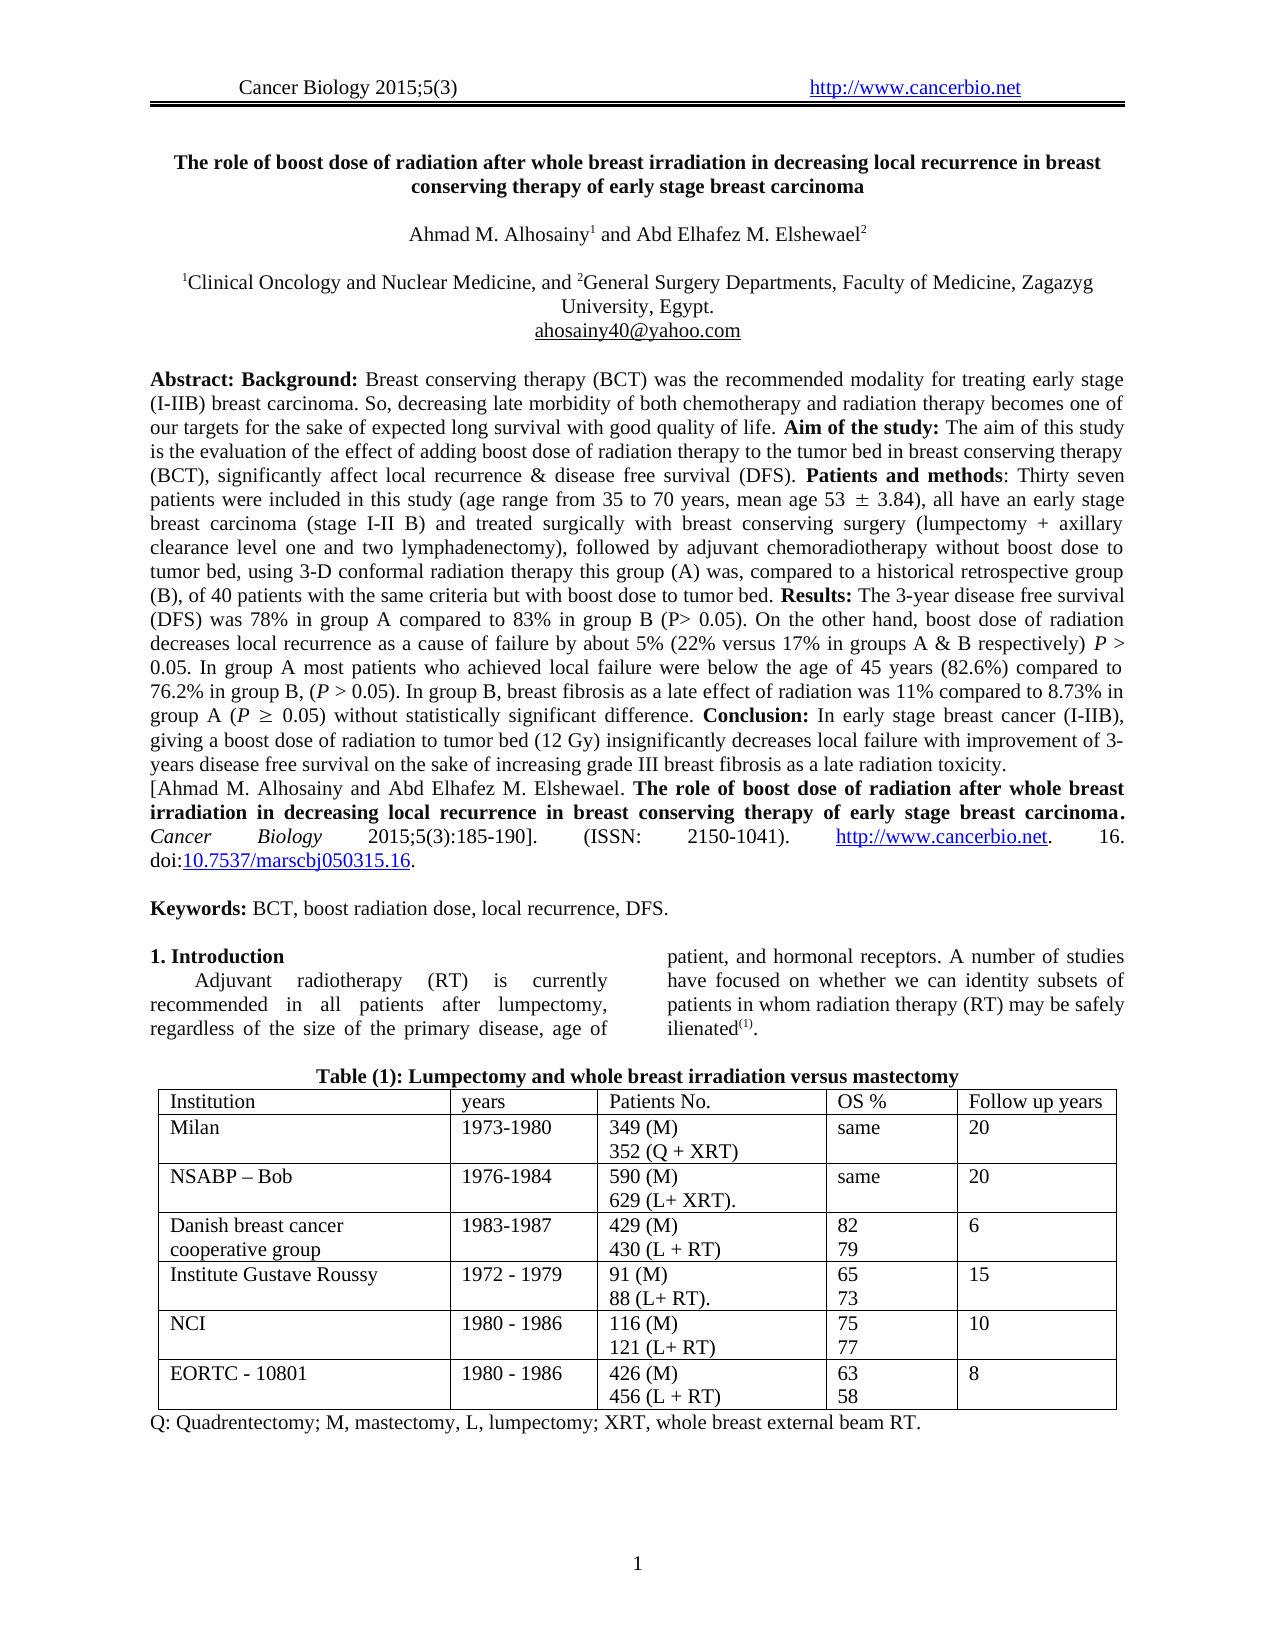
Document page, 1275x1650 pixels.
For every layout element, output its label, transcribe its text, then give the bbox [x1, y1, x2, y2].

table_cell 1976-1984 [451, 1164, 597, 1212]
subtitle The role of boost dose of radiation after whole breast irradiation in decreasing local recurrence in breast conserving therapy of early stage breast carcinoma [150, 150, 1125, 198]
table_cell 15 [958, 1262, 1116, 1310]
text 1Clinical Oncology and Nuclear Medicine, and 2General Surgery Departments, Faculty of Medicine, Zagazyg University, Egypt. [150, 270, 1125, 318]
table_cell Danish breast cancer cooperative group [159, 1213, 450, 1261]
table_cell 82 79 [827, 1213, 957, 1261]
text Abstract: Background: Breast conserving therapy (BCT) was the recommended modality for treating early stage (I-IIB) breast carcinoma. So, decreasing late morbidity of both chemotherapy and radiation therapy becomes one of our targets for the sake of expected long survival with good quality of life. Aim of the study: The aim of this study is the evaluation of the effect of adding boost dose of radiation therapy to the tumor bed in breast conserving therapy (BCT), significantly affect local recurrence & disease free survival (DFS). Patients and methods: Thirty seven patients were included in this study (age range from 35 to 70 years, mean age 53 3.84), all have an early stage breast carcinoma (stage I-II B) and treated surgically with breast conserving surgery (lumpectomy + axillary clearance level one and two lymphadenectomy), followed by adjuvant chemoradiotherapy without boost dose to tumor bed, using 3-D conformal radiation therapy this group (A) was, compared to a historical retrospective group (B), of 40 patients with the same criteria but with boost dose to tumor bed. Results: The 3-year disease free survival (DFS) was 78% in group A compared to 83% in group B (P> 0.05). On the other hand, boost dose of radiation decreases local recurrence as a cause of failure by about 5% (22% versus 17% in groups A & B respectively) P > 0.05. In group A most patients who achieved local failure were below the age of 45 years (82.6%) compared to 76.2% in group B, (P > 0.05). In group B, breast fibrosis as a late effect of radiation was 11% compared to 8.73% in group A (P 0.05) without statistically significant difference. Conclusion: In early stage breast cancer (I-IIB), giving a boost dose of radiation to tumor bed (12 Gy) insignificantly decreases local failure with improvement of 3-years disease free survival on the sake of increasing grade III breast fibrosis as a late radiation toxicity. [150, 367, 1125, 776]
table_cell 75 77 [827, 1311, 957, 1359]
table_cell 10 [958, 1311, 1116, 1359]
text Adjuvant radiotherapy (RT) is currently recommended in all patients after lumpectomy, regardless of the size of the primary disease, age of patient, and hormonal receptors. A number of studies have focused on whether we can identity subsets of patients in whom radiation therapy (RT) may be safely ilienated(1). [667, 944, 1125, 1040]
table_cell 20 [958, 1164, 1116, 1212]
table_header Patients No. [598, 1090, 826, 1113]
table_cell 429 (M) 430 (L + RT) [598, 1213, 826, 1261]
text Table (1): Lumpectomy and whole breast irradiation versus mastectomy [150, 1064, 1125, 1088]
table_cell 1973-1980 [451, 1115, 597, 1163]
table_cell same [827, 1115, 957, 1163]
table_cell EORTC - 10801 [159, 1360, 450, 1408]
table_cell same [827, 1164, 957, 1212]
table_cell NSABP – Bob [159, 1164, 450, 1212]
table_cell 1980 - 1986 [451, 1360, 597, 1408]
table_header Institution [159, 1090, 450, 1113]
table_cell 91 (M) 88 (L+ RT). [598, 1262, 826, 1310]
subtitle Ahmad M. Alhosainy1 and Abd Elhafez M. Elshewael2 [150, 222, 1125, 246]
table_header OS % [827, 1090, 957, 1113]
table_cell 116 (M) 121 (L+ RT) [598, 1311, 826, 1359]
table_header Follow up years [958, 1090, 1116, 1113]
text [Ahmad M. Alhosainy and Abd Elhafez M. Elshewael. The role of boost dose of radiation after whole breast irradiation in decreasing local recurrence in breast conserving therapy of early stage breast carcinoma. Cancer Biology 2015;5(3):185-190]. (ISSN: 2150-1041). http://www.cancerbio.net. 16. doi:10.7537/marscbj050315.16. [150, 776, 1125, 872]
table_cell NCI [159, 1311, 450, 1359]
table_cell 63 58 [827, 1360, 957, 1408]
table_cell 6 [958, 1213, 1116, 1261]
text Adjuvant radiotherapy (RT) is currently recommended in all patients after lumpectomy, regardless of the size of the primary disease, age of patient, and hormonal receptors. A number of studies have focused on whether we can identity subsets of patients in whom radiation therapy (RT) may be safely ilienated(1). [150, 968, 608, 1040]
table_cell 1972 - 1979 [451, 1262, 597, 1310]
table_cell 65 73 [827, 1262, 957, 1310]
table_header years [451, 1090, 597, 1113]
table_cell 426 (M) 456 (L + RT) [598, 1360, 826, 1408]
table_cell 1980 - 1986 [451, 1311, 597, 1359]
table_cell 20 [958, 1115, 1116, 1163]
text Keywords: BCT, boost radiation dose, local recurrence, DFS. [150, 896, 1125, 920]
table_cell 8 [958, 1360, 1116, 1408]
table_cell Milan [159, 1115, 450, 1163]
text ahosainy40@yahoo.com [150, 318, 1125, 342]
table_cell 590 (M) 629 (L+ XRT). [598, 1164, 826, 1212]
text 1. Introduction [150, 944, 608, 968]
table_cell Institute Gustave Roussy [159, 1262, 450, 1310]
text Q: Quadrentectomy; M, mastectomy, L, lumpectomy; XRT, whole breast external beam RT. [150, 1409, 1125, 1434]
table_cell 349 (M) 352 (Q + XRT) [598, 1115, 826, 1163]
table_cell 1983-1987 [451, 1213, 597, 1261]
